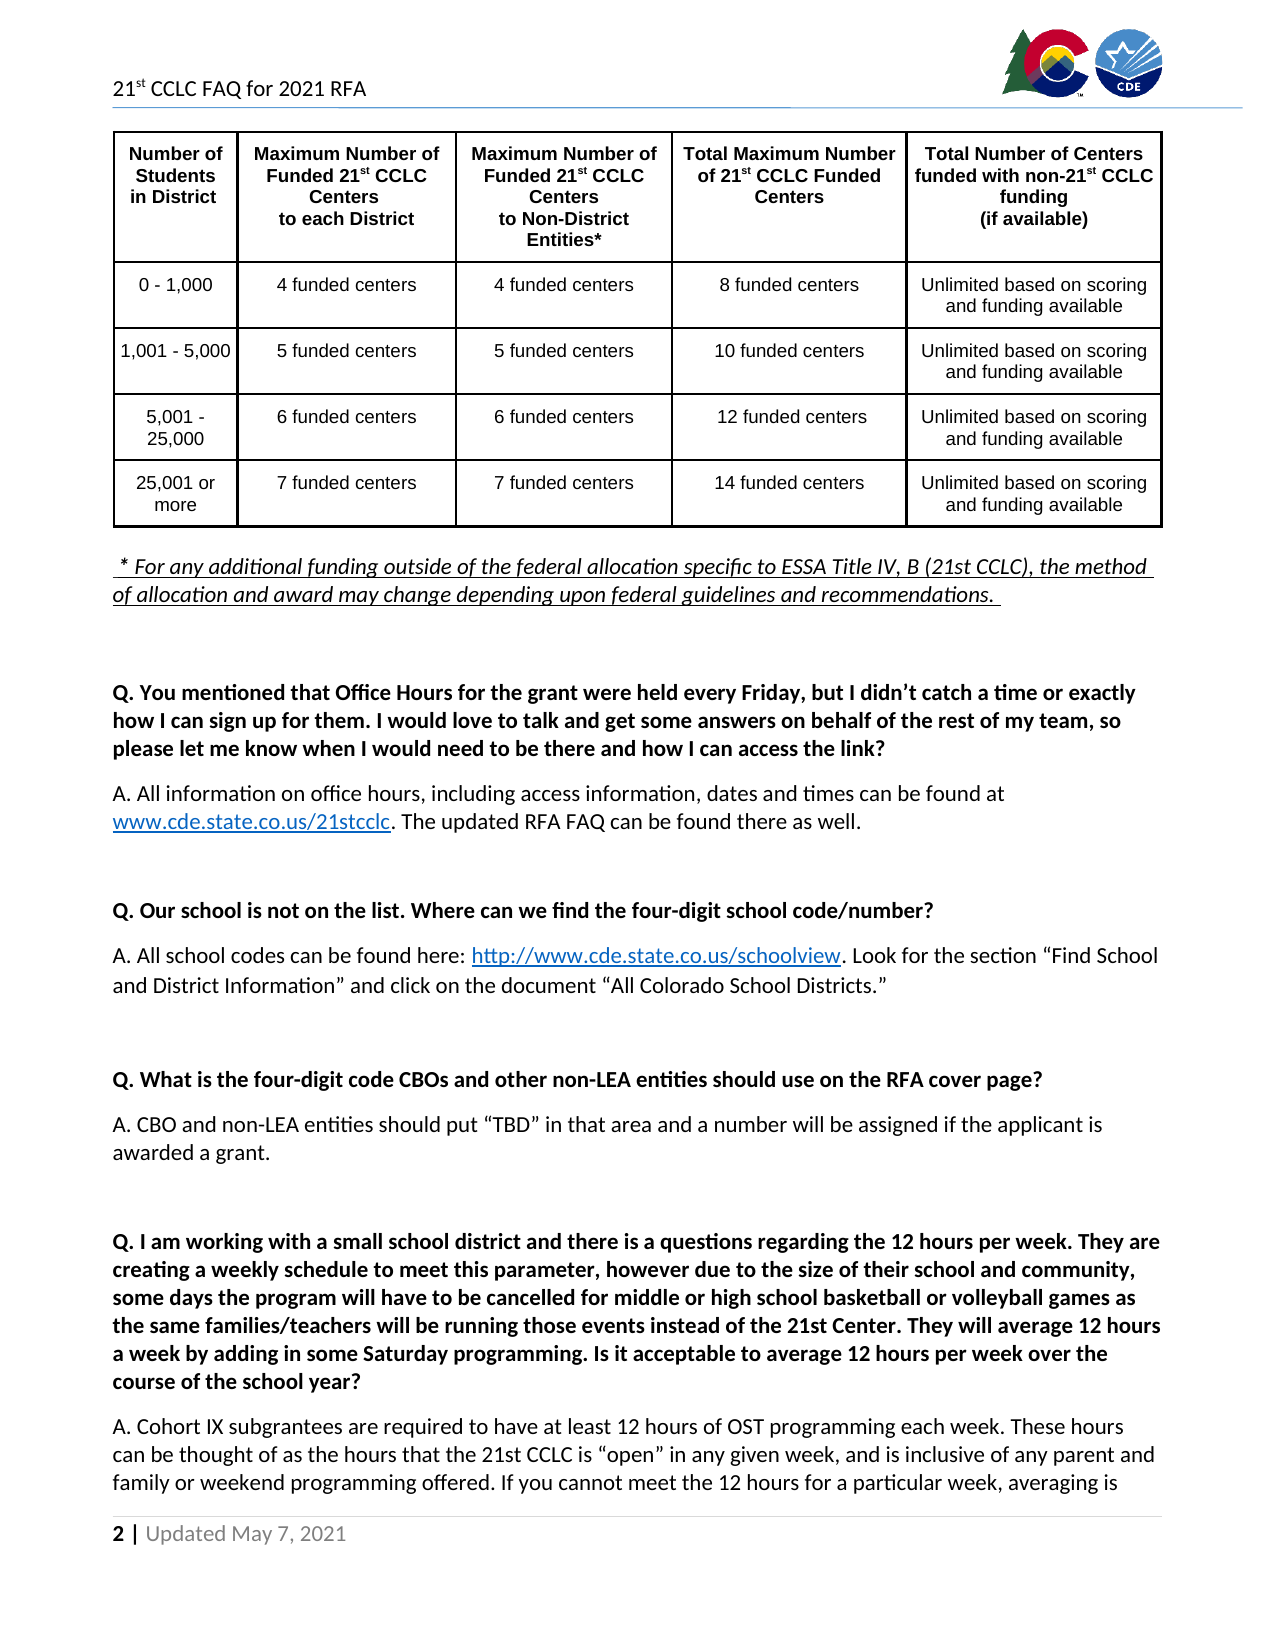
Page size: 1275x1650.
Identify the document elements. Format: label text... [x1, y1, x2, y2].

table_cell 4 funded centers [239, 263, 455, 327]
table_cell 5 funded centers [239, 329, 455, 393]
table_cell 1,001 - 5,000 [115, 329, 236, 393]
text A. All school codes can be found here: http://www.cde.state.co.us/schoolview. Look for the section “Find School and District Information” and click on the document “All Colorado School Districts.” [112, 941, 1162, 999]
table_header Maximum Number of Funded 21st CCLC Centers to each District [239, 133, 455, 261]
table_header Total Maximum Number of 21st CCLC Funded Centers [673, 133, 905, 261]
table_cell 12 funded centers [673, 395, 905, 459]
text A. All information on office hours, including access information, dates and times can be found at www.cde.state.co.us/21stcclc. The updated RFA FAQ can be found there as well. [112, 779, 1162, 835]
table_header Number of Students in District [115, 133, 236, 261]
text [112, 1412, 1162, 1496]
table_cell 14 funded centers [673, 461, 905, 525]
text Q. I am working with a small school district and there is a questions regarding the 12 hours per week. They are creating a weekly schedule to meet this parameter, however due to the size of their school and community, some days the program will have to be cancelled for middle or high school basketball or volleyball games as the same families/teachers will be running those events instead of the 21st Center. They will average 12 hours a week by adding in some Saturday programming. Is it acceptable to average 12 hours per week over the course of the school year? [112, 1227, 1162, 1395]
table_cell 4 funded centers [457, 263, 671, 327]
table_cell 0 - 1,000 [115, 263, 236, 327]
table_header Total Number of Centers funded with non-21st CCLC funding (if available) [908, 133, 1160, 261]
table_cell Unlimited based on scoring and funding available [908, 461, 1160, 525]
table_cell Unlimited based on scoring and funding available [908, 395, 1160, 459]
text * For any additional funding outside of the federal allocation specific to ESSA Title IV, B (21st CCLC), the method of allocation and award may change depending upon federal guidelines and recommendations. [112, 552, 1162, 608]
text Q. You mentioned that Office Hours for the grant were held every Friday, but I didn’t catch a time or exactly how I can sign up for them. I would love to talk and get some answers on behalf of the rest of my team, so please let me know when I would need to be there and how I can access the link? [112, 678, 1162, 762]
table_cell Unlimited based on scoring and funding available [908, 329, 1160, 393]
table_cell 8 funded centers [673, 263, 905, 327]
table_cell 5 funded centers [457, 329, 671, 393]
picture [1001, 29, 1163, 98]
table_header Maximum Number of Funded 21st CCLC Centers to Non-District Entities* [457, 133, 671, 261]
table_cell 25,001 or more [115, 461, 236, 525]
table_cell Unlimited based on scoring and funding available [908, 263, 1160, 327]
text Q. What is the four-digit code CBOs and other non-LEA entities should use on the RFA cover page? [112, 1065, 1162, 1093]
table_cell 10 funded centers [673, 329, 905, 393]
table_cell 7 funded centers [239, 461, 455, 525]
table_cell 6 funded centers [457, 395, 671, 459]
text Q. Our school is not on the list. Where can we find the four-digit school code/number? [112, 896, 1162, 924]
table_cell 7 funded centers [457, 461, 671, 525]
text A. CBO and non-LEA entities should put “TBD” in that area and a number will be assigned if the applicant is awarded a grant. [112, 1110, 1162, 1166]
table_cell 5,001 - 25,000 [115, 395, 236, 459]
table_cell 6 funded centers [239, 395, 455, 459]
